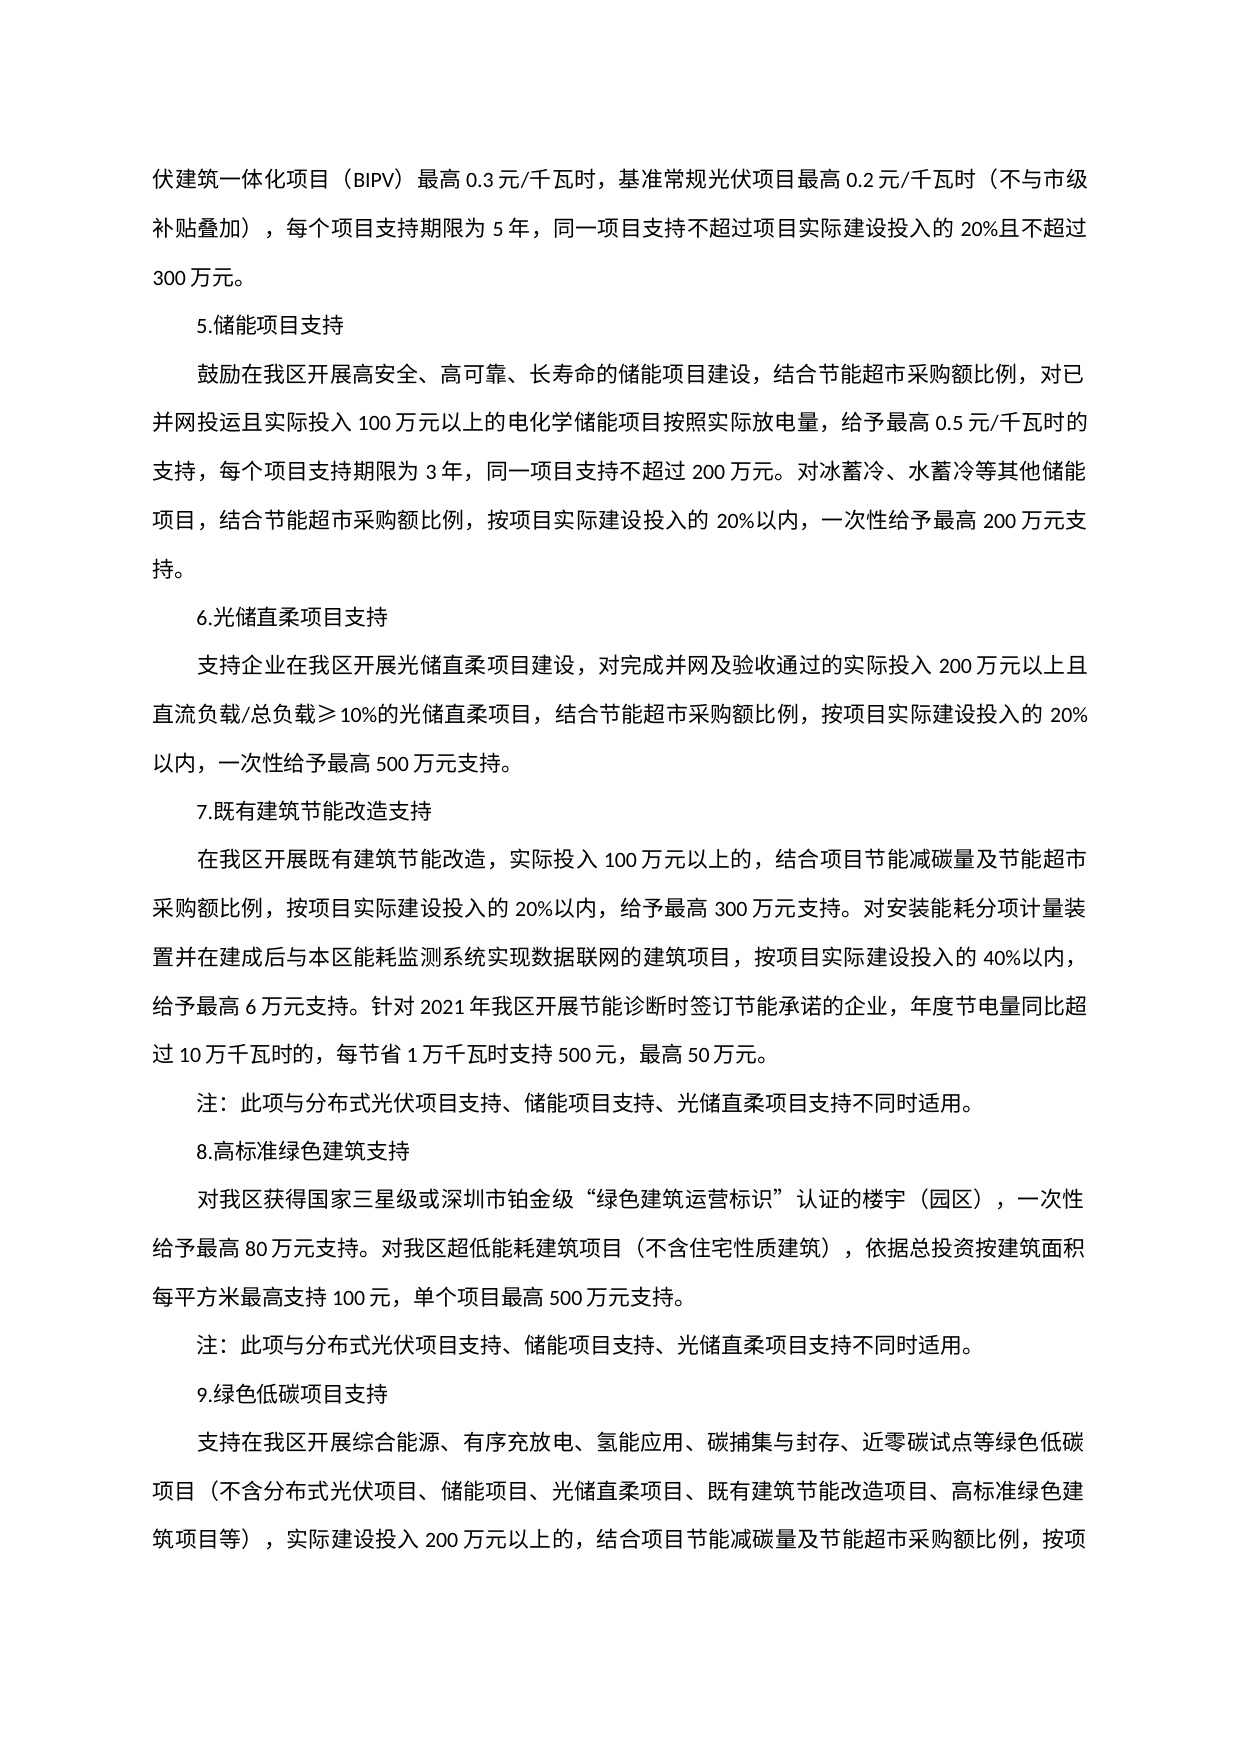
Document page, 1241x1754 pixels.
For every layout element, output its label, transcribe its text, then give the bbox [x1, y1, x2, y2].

text 注：此项与分布式光伏项目支持、储能项目支持、光储直柔项目支持不同时适用。 [152, 1328, 1088, 1360]
text 7.既有建筑节能改造支持 [152, 794, 1088, 826]
text 5.储能项目支持 [152, 308, 1088, 340]
text 8.高标准绿色建筑支持 [152, 1134, 1088, 1166]
text 支持企业在我区开展光储直柔项目建设，对完成并网及验收通过的实际投入200万元以上且直流负载/总负载≥10%的光储直柔项目，结合节能超市采购额比例，按项目实际建设投入的20%以内，一次性给予最高500万元支持。 [152, 648, 1088, 778]
text 9.绿色低碳项目支持 [152, 1376, 1088, 1409]
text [152, 1424, 1088, 1554]
text 在我区开展既有建筑节能改造，实际投入100万元以上的，结合项目节能减碳量及节能超市采购额比例，按项目实际建设投入的20%以内，给予最高300万元支持。对安装能耗分项计量装置并在建成后与本区能耗监测系统实现数据联网的建筑项目，按项目实际建设投入的40%以内，给予最高6万元支持。针对2021年我区开展节能诊断时签订节能承诺的企业，年度节电量同比超过10万千瓦时的，每节省1万千瓦时支持500元，最高50万元。 [152, 842, 1088, 1069]
text 对我区获得国家三星级或深圳市铂金级“绿色建筑运营标识”认证的楼宇（园区），一次性给予最高80万元支持。对我区超低能耗建筑项目（不含住宅性质建筑），依据总投资按建筑面积每平方米最高支持100元，单个项目最高500万元支持。 [152, 1182, 1088, 1312]
text 6.光储直柔项目支持 [152, 599, 1088, 632]
text 鼓励在我区开展高安全、高可靠、长寿命的储能项目建设，结合节能超市采购额比例，对已并网投运且实际投入100万元以上的电化学储能项目按照实际放电量，给予最高0.5元/千瓦时的支持，每个项目支持期限为3年，同一项目支持不超过200万元。对冰蓄冷、水蓄冷等其他储能项目，结合节能超市采购额比例，按项目实际建设投入的20%以内，一次性给予最高200万元支持。 [152, 356, 1088, 584]
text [152, 162, 1088, 292]
text 注：此项与分布式光伏项目支持、储能项目支持、光储直柔项目支持不同时适用。 [152, 1085, 1088, 1118]
